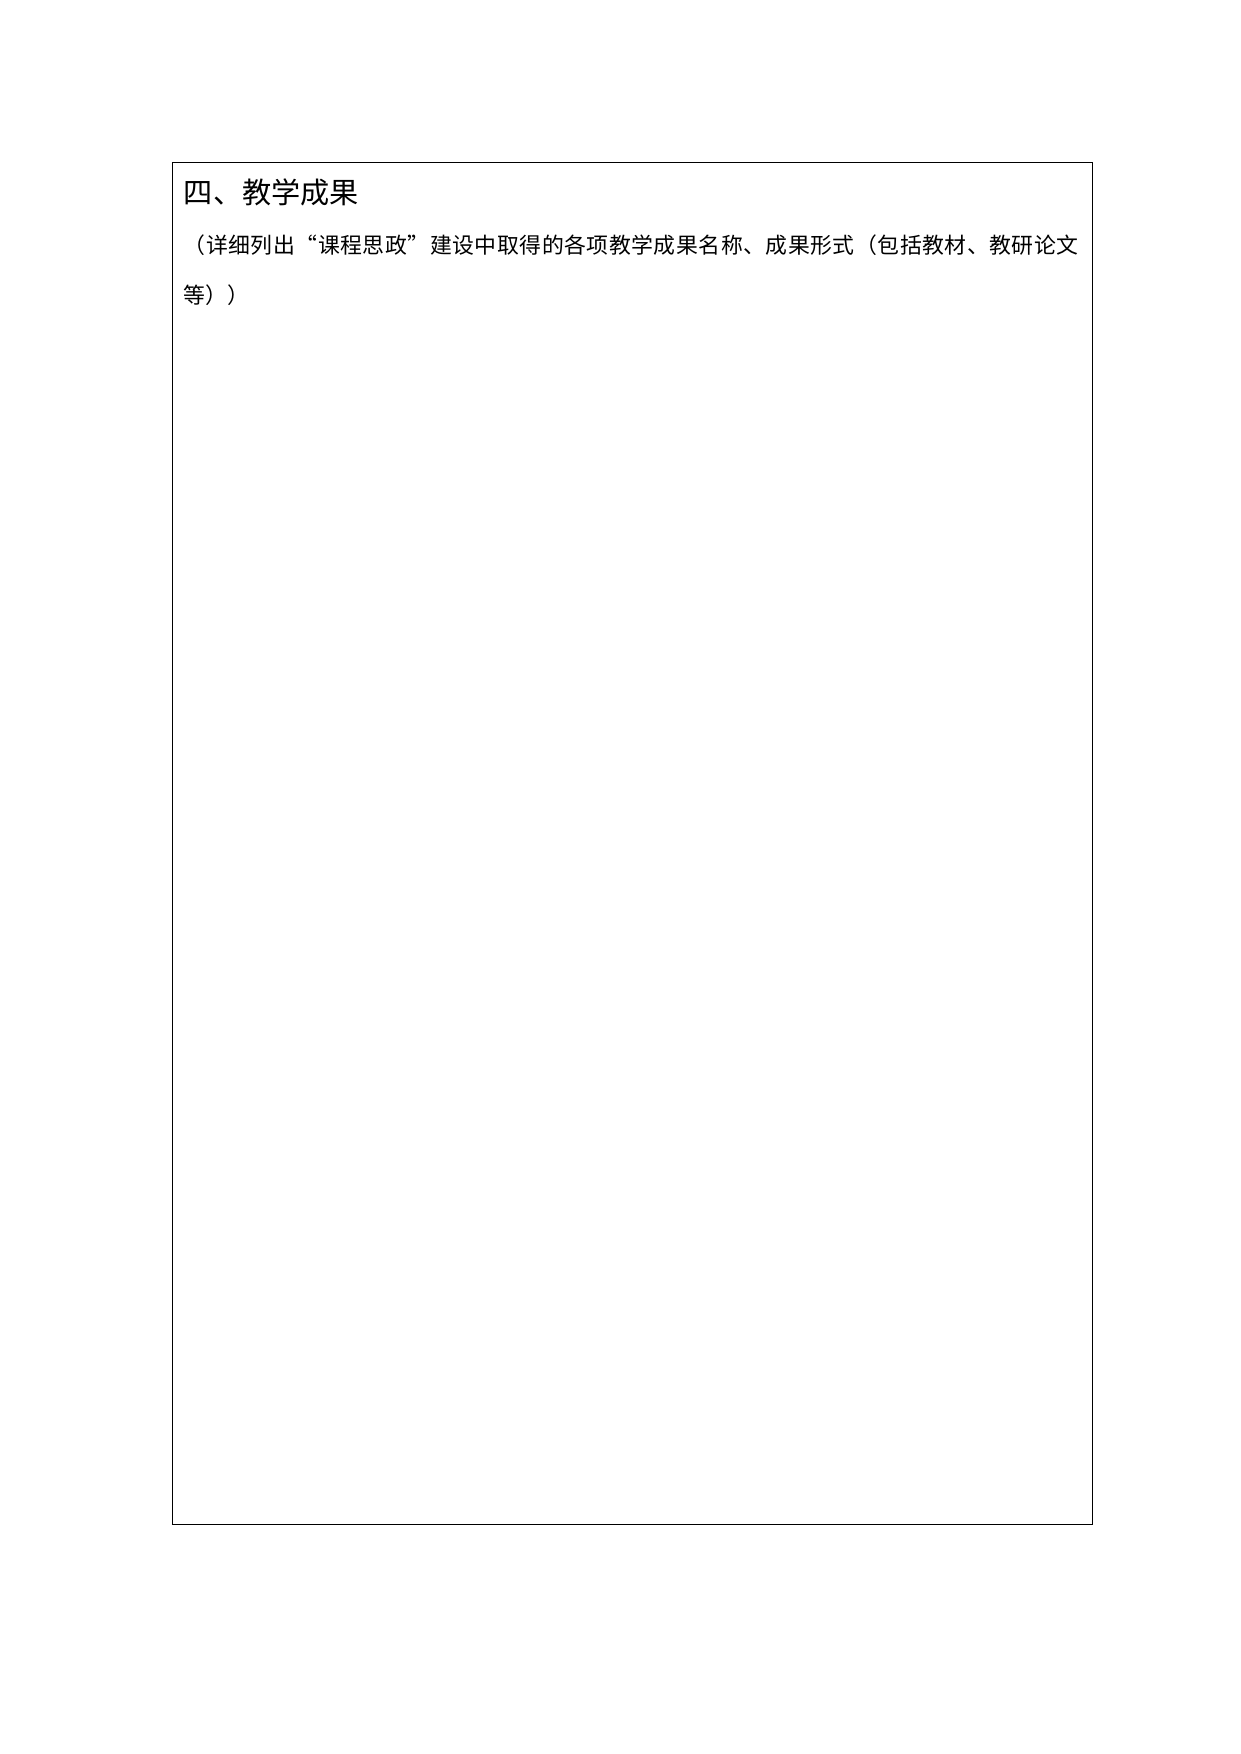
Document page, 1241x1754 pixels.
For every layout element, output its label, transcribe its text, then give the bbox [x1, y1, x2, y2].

table_cell 四、教学成果 （详细列出“课程思政”建设中取得的各项教学成果名称、成果形式（包括教材、教研论文等）） [173, 163, 1092, 1523]
